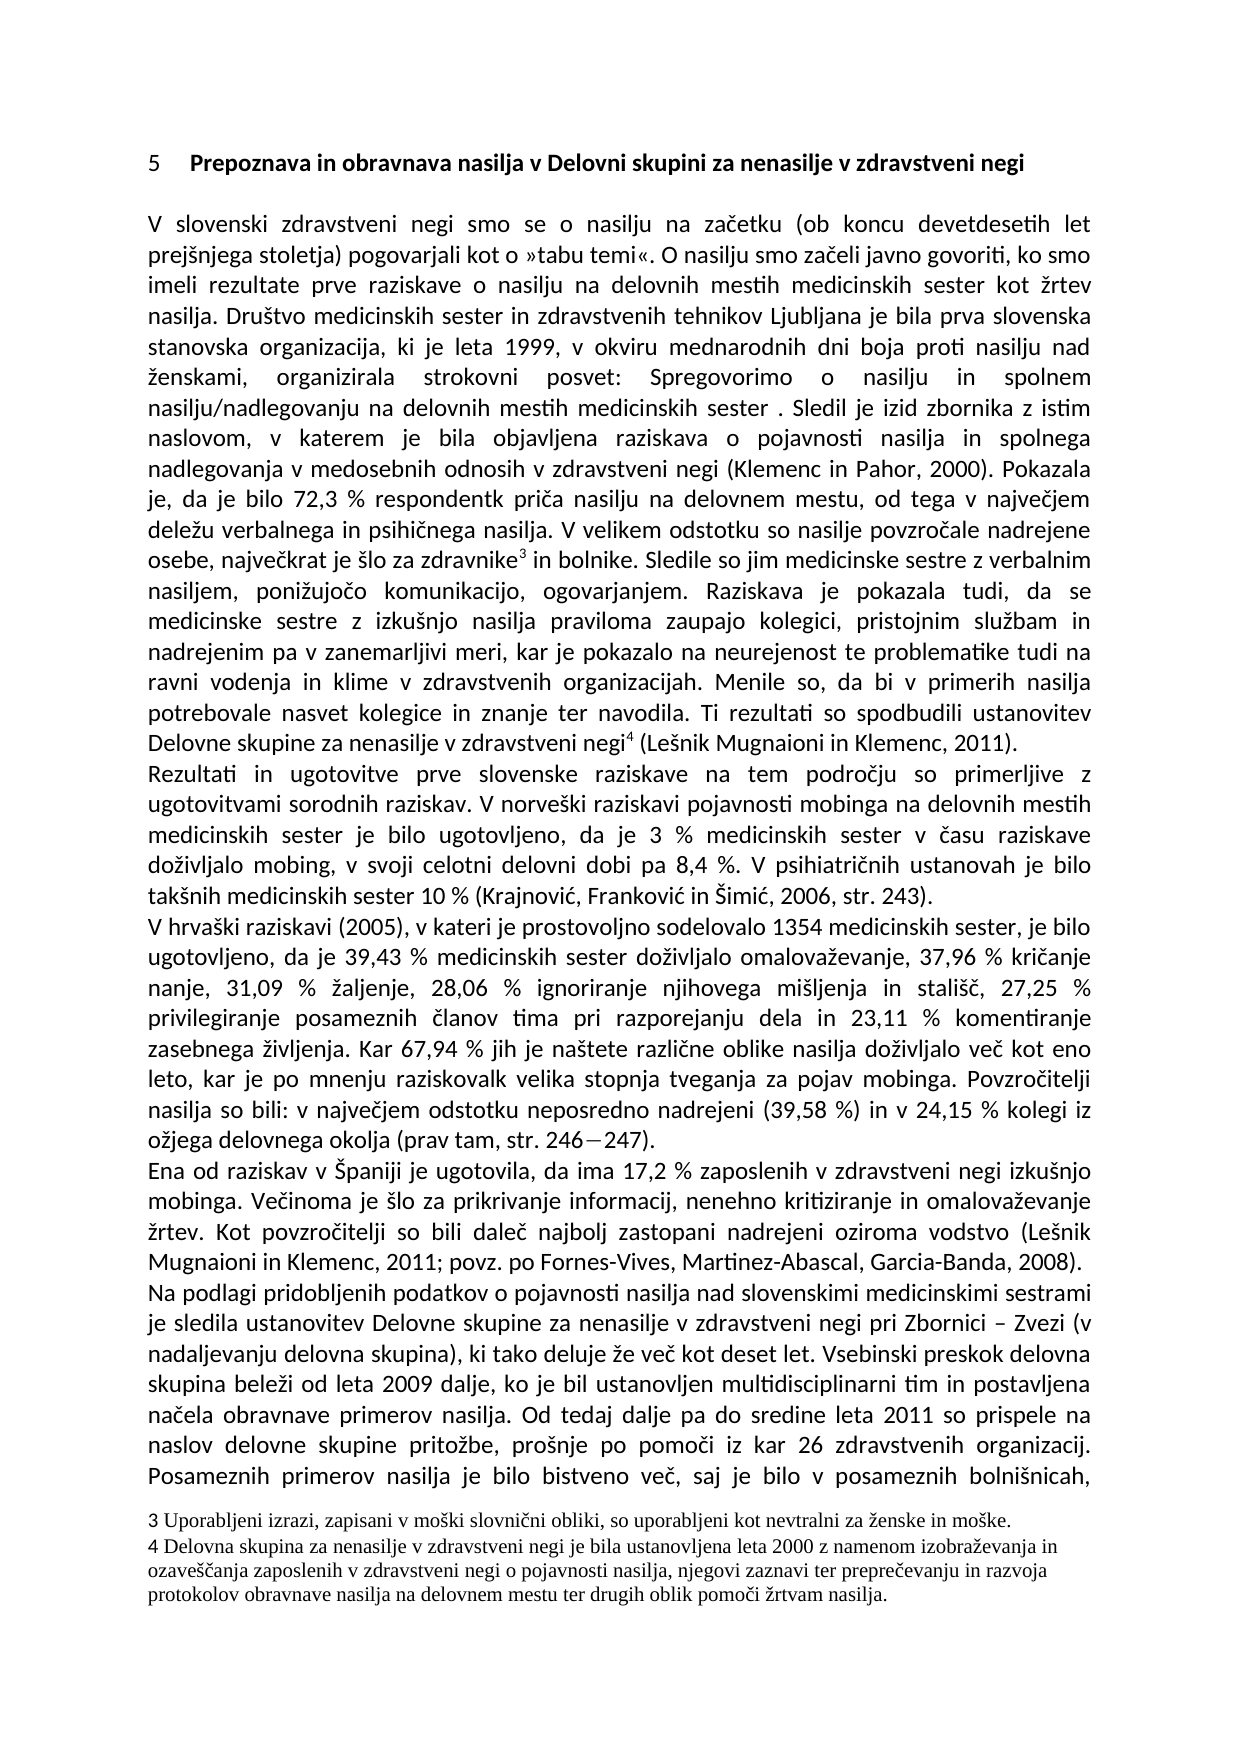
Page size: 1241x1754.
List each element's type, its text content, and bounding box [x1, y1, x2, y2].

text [148, 1277, 1093, 1491]
text V slovenski zdravstveni negi smo se o nasilju na začetku (ob koncu devetdesetih let prejšnjega stoletja) pogovarjali kot o »tabu temi«. O nasilju smo začeli javno govoriti, ko smo imeli rezultate prve raziskave o nasilju na delovnih mestih medicinskih sester kot žrtev nasilja. Društvo medicinskih sester in zdravstvenih tehnikov Ljubljana je bila prva slovenska stanovska organizacija, ki je leta 1999, v okviru mednarodnih dni boja proti nasilju nad ženskami, organizirala strokovni posvet: Spregovorimo o nasilju in spolnem nasilju/nadlegovanju na delovnih mestih medicinskih sester . Sledil je izid zbornika z istim naslovom, v katerem je bila objavljena raziskava o pojavnosti nasilja in spolnega nadlegovanja v medosebnih odnosih v zdravstveni negi (Klemenc in Pahor, 2000). Pokazala je, da je bilo 72,3 % respondentk priča nasilju na delovnem mestu, od tega v največjem deležu verbalnega in psihičnega nasilja. V velikem odstotku so nasilje povzročale nadrejene osebe, največkrat je šlo za zdravnike in bolnike. Sledile so jim medicinske sestre z verbalnim nasiljem, ponižujočo komunikacijo, ogovarjanjem. Raziskava je pokazala tudi, da se medicinske sestre z izkušnjo nasilja praviloma zaupajo kolegici, pristojnim službam in nadrejenim pa v zanemarljivi meri, kar je pokazalo na neurejenost te problematike tudi na ravni vodenja in klime v zdravstvenih organizacijah. Menile so, da bi v primerih nasilja potrebovale nasvet kolegice in znanje ter navodila. Ti rezultati so spodbudili ustanovitev Delovne skupine za nenasilje v zdravstveni negi (Lešnik Mugnaioni in Klemenc, 2011). [148, 209, 1093, 758]
text Ena od raziskav v Španiji je ugotovila, da ima 17,2 % zaposlenih v zdravstveni negi izkušnjo mobinga. Večinoma je šlo za prikrivanje informacij, nenehno kritiziranje in omalovaževanje žrtev. Kot povzročitelji so bili daleč najbolj zastopani nadrejeni oziroma vodstvo (Lešnik Mugnaioni in Klemenc, 2011; povz. po Fornes-Vives, Martinez-Abascal, Garcia-Banda, 2008). [148, 1155, 1093, 1277]
text V hrvaški raziskavi (2005), v kateri je prostovoljno sodelovalo 1354 medicinskih sester, je bilo ugotovljeno, da je 39,43 % medicinskih sester doživljalo omalovaževanje, 37,96 % kričanje nanje, 31,09 % žaljenje, 28,06 % ignoriranje njihovega mišljenja in stališč, 27,25 % privilegiranje posameznih članov tima pri razporejanju dela in 23,11 % komentiranje zasebnega življenja. Kar 67,94 % jih je naštete različne oblike nasilja doživljalo več kot eno leto, kar je po mnenju raziskovalk velika stopnja tveganja za pojav mobinga. Povzročitelji nasilja so bili: v največjem odstotku neposredno nadrejeni (39,58 %) in v 24,15 % kolegi iz ožjega delovnega okolja (prav tam, str. 246−247). [148, 911, 1093, 1155]
text Rezultati in ugotovitve prve slovenske raziskave na tem področju so primerljive z ugotovitvami sorodnih raziskav. V norveški raziskavi pojavnosti mobinga na delovnih mestih medicinskih sester je bilo ugotovljeno, da je 3 % medicinskih sester v času raziskave doživljalo mobing, v svoji celotni delovni dobi pa 8,4 %. V psihiatričnih ustanovah je bilo takšnih medicinskih sester 10 % (Krajnović, Franković in Šimić, 2006, str. 243). [148, 758, 1093, 911]
list Prepoznava in obravnava nasilja v Delovni skupini za nenasilje v zdravstveni negi [148, 148, 1093, 178]
